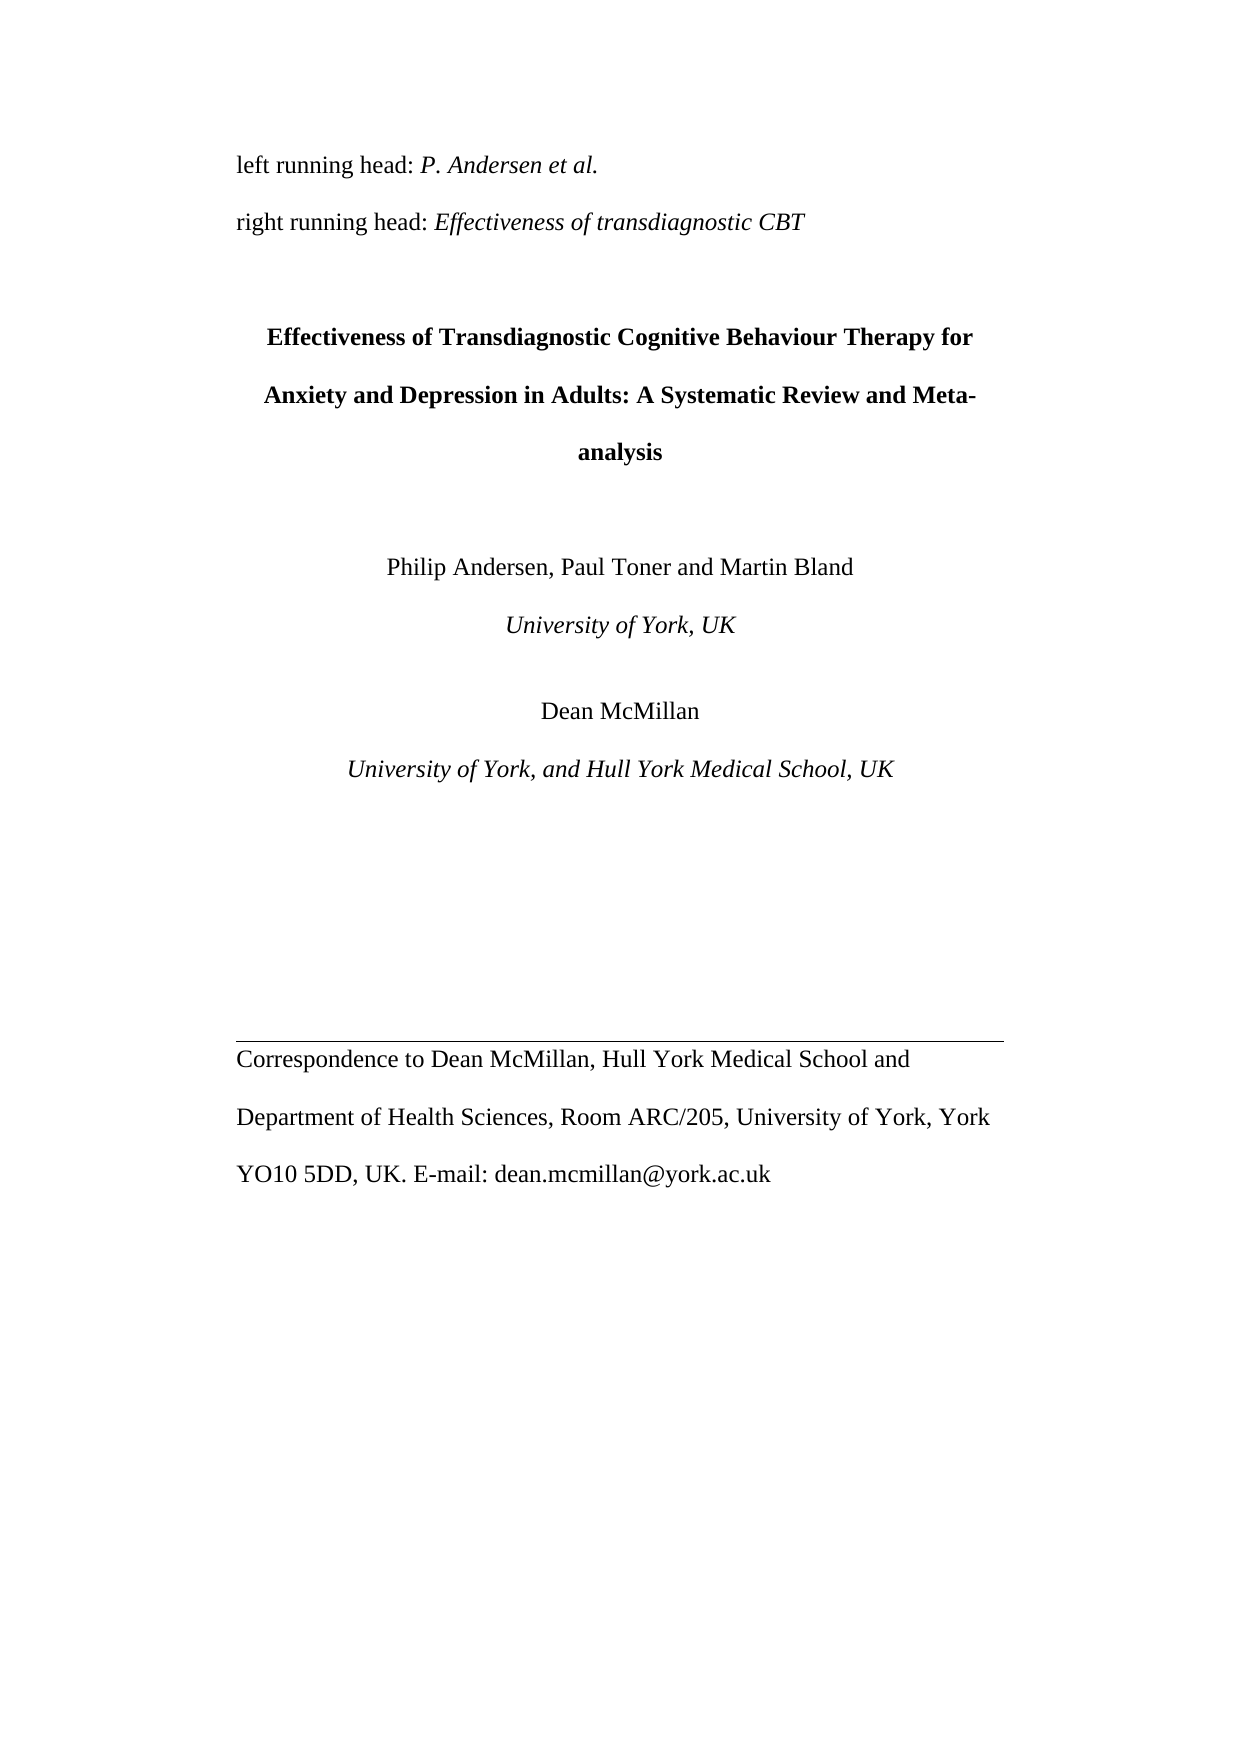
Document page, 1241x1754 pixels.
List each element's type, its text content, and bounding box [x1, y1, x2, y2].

text University of York, UK [236, 610, 1004, 639]
text left running head: P. Andersen et al. [236, 150, 1004, 179]
text Philip Andersen, Paul Toner and Martin Bland [236, 552, 1004, 581]
text Effectiveness of Transdiagnostic Cognitive Behaviour Therapy for Anxiety and Depression in Adults: A Systematic Review and Meta-analysis [236, 322, 1004, 466]
text Dean McMillan [236, 696, 1004, 725]
text Correspondence to Dean McMillan, Hull York Medical School and Department of Health Sciences, Room ARC/205, University of York, York YO10 5DD, UK. E-mail: dean.mcmillan@york.ac.uk [236, 1042, 1004, 1188]
text University of York, and Hull York Medical School, UK [236, 754, 1004, 782]
text right running head: Effectiveness of transdiagnostic CBT [236, 207, 1004, 236]
